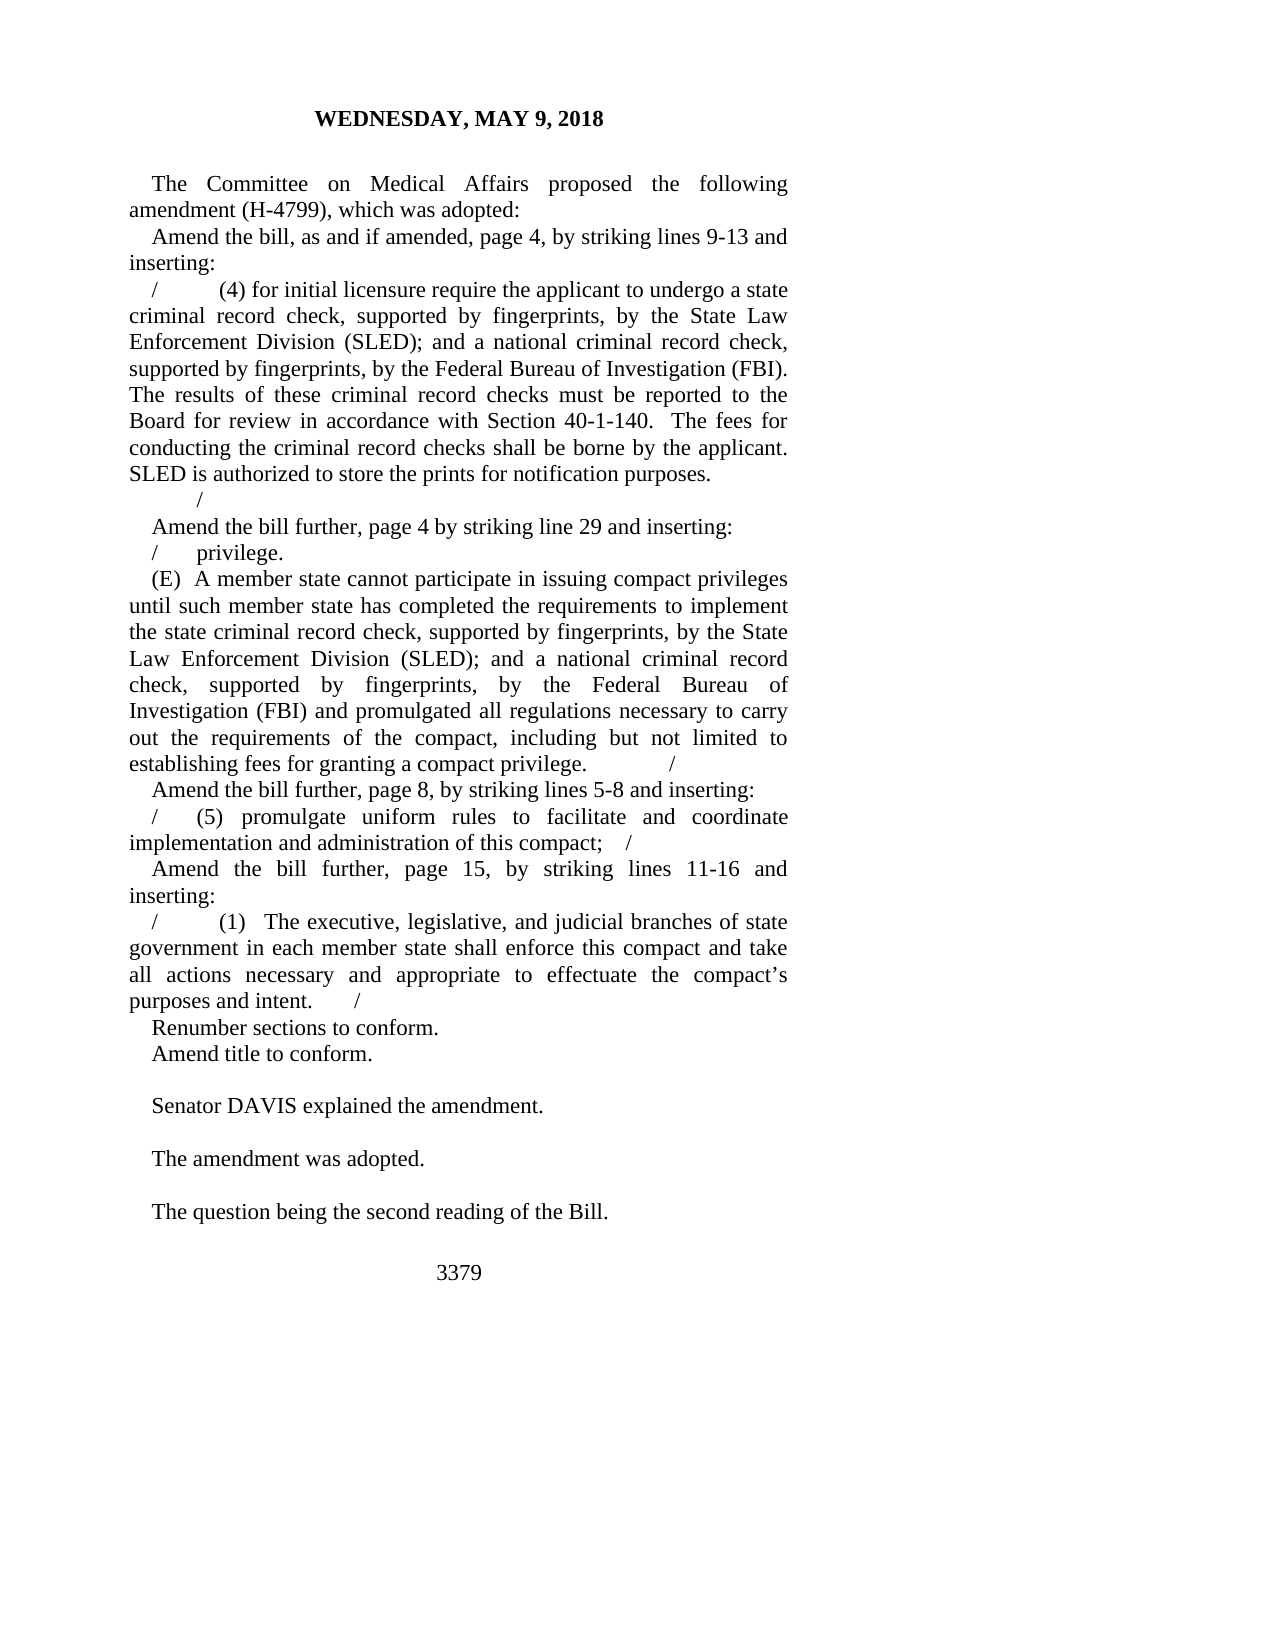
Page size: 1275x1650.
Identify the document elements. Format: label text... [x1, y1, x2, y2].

text / (5) promulgate uniform rules to facilitate and coordinate implementation and administration of this compact; / [129, 803, 789, 855]
text Amend the bill further, page 4 by striking line 29 and inserting: [129, 513, 789, 539]
text The amendment was adopted. [129, 1145, 789, 1172]
text Amend the bill further, page 15, by striking lines 11-16 and inserting: [129, 855, 789, 908]
text Amend title to conform. [129, 1040, 789, 1066]
text Senator DAVIS explained the amendment. [129, 1093, 789, 1119]
text The question being the second reading of the Bill. [129, 1198, 789, 1224]
text / privilege. [129, 539, 789, 566]
text / (1) The executive, legislative, and judicial branches of state government in each member state shall enforce this compact and take all actions necessary and appropriate to effectuate the compact’s purposes and intent. / [129, 908, 789, 1013]
text (E) A member state cannot participate in issuing compact privileges until such member state has completed the requirements to implement the state criminal record check, supported by fingerprints, by the State Law Enforcement Division (SLED); and a national criminal record check, supported by fingerprints, by the Federal Bureau of Investigation (FBI) and promulgated all regulations necessary to carry out the requirements of the compact, including but not limited to establishing fees for granting a compact privilege. / [129, 566, 789, 776]
text / (4) for initial licensure require the applicant to undergo a state criminal record check, supported by fingerprints, by the State Law Enforcement Division (SLED); and a national criminal record check, supported by fingerprints, by the Federal Bureau of Investigation (FBI). The results of these criminal record checks must be reported to the Board for review in accordance with Section 40-1-140. The fees for conducting the criminal record checks shall be borne by the applicant. SLED is authorized to store the prints for notification purposes. / [129, 276, 789, 513]
text The Committee on Medical Affairs proposed the following amendment (H-4799), which was adopted: [129, 170, 789, 223]
text Amend the bill further, page 8, by striking lines 5-8 and inserting: [129, 776, 789, 803]
text Amend the bill, as and if amended, page 4, by striking lines 9-13 and inserting: [129, 223, 789, 276]
text Renumber sections to conform. [129, 1013, 789, 1040]
